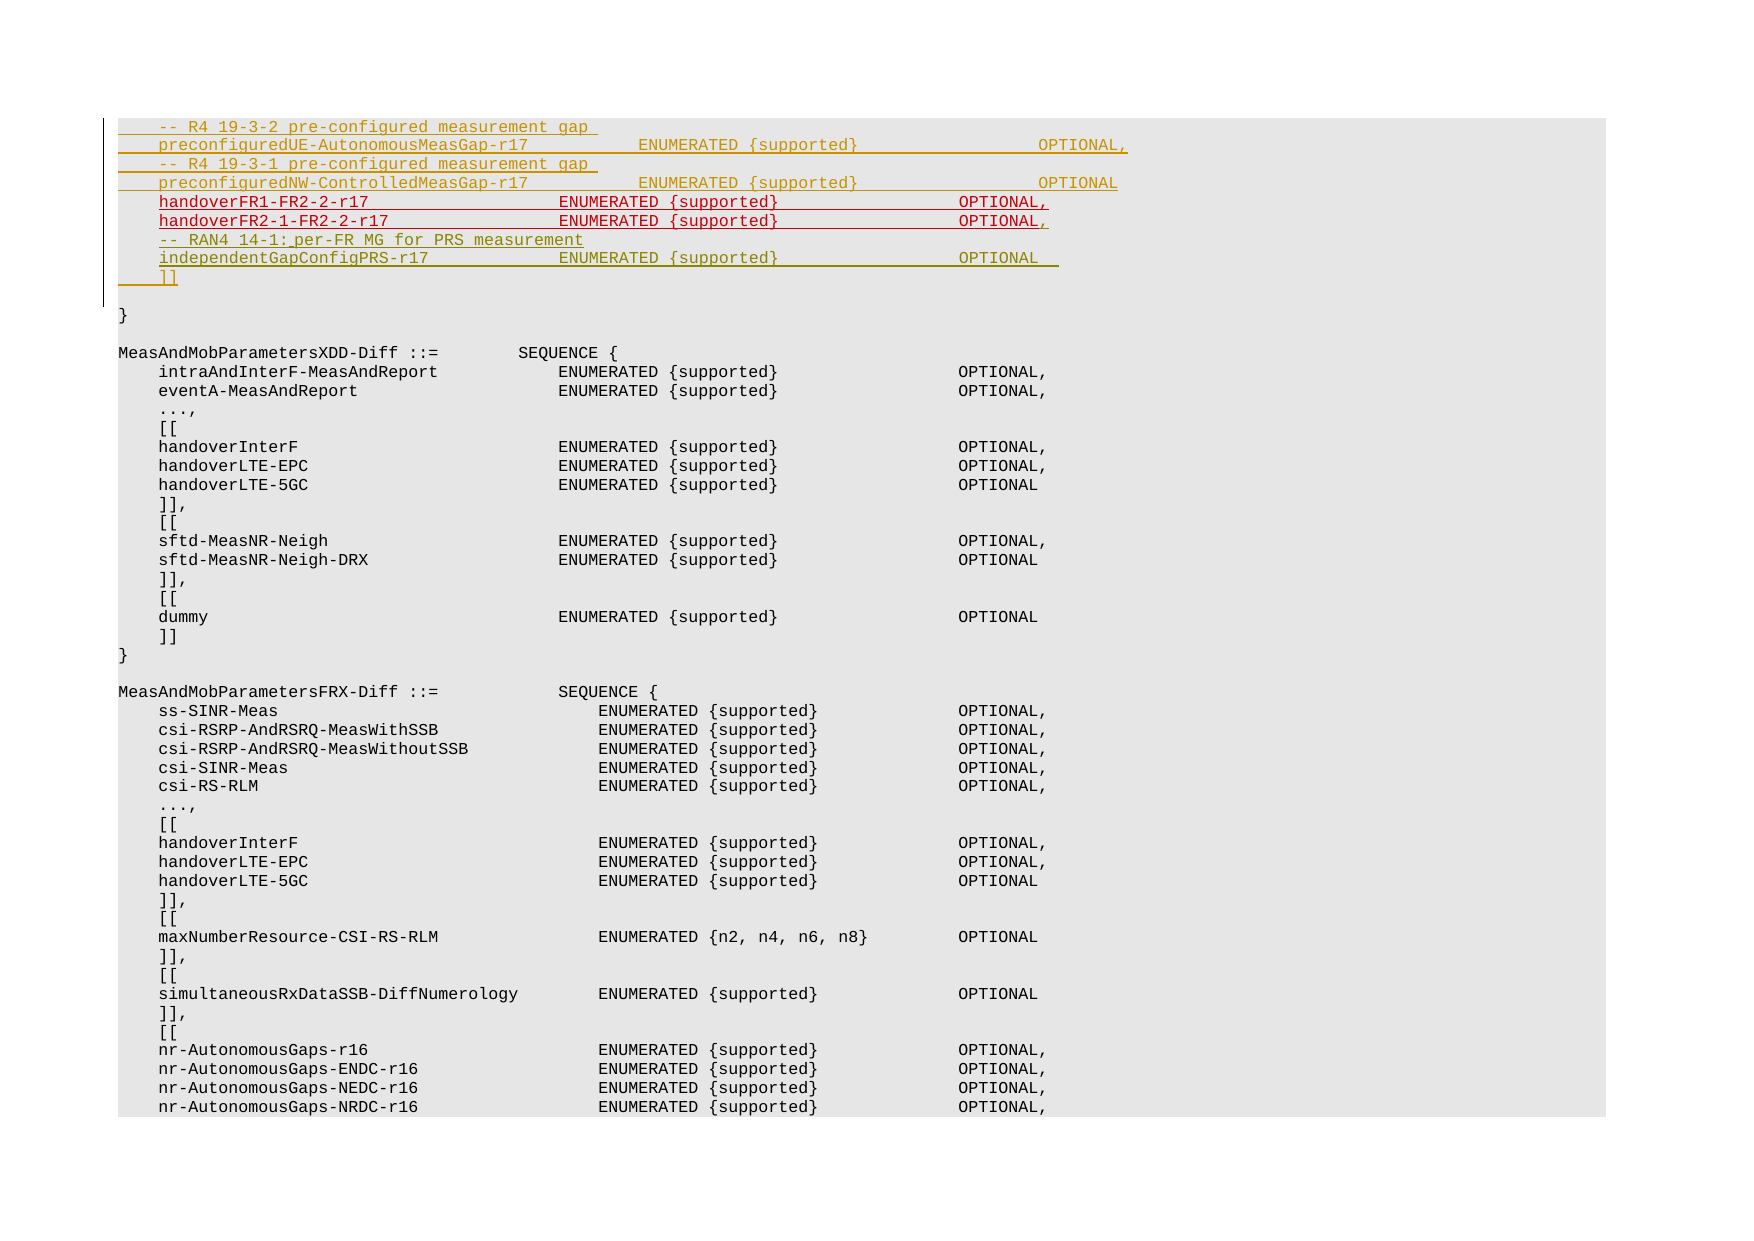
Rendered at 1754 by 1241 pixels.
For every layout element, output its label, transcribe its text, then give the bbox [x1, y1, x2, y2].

text handoverLTE-5GC ENUMERATED {supported} OPTIONAL [118, 476, 1606, 495]
text [[ [118, 1023, 1606, 1042]
text handoverLTE-EPC ENUMERATED {supported} OPTIONAL, [118, 853, 1606, 872]
text ..., [118, 401, 1606, 420]
text [[ [118, 816, 1606, 834]
text ]] [118, 627, 1606, 646]
text handoverLTE-EPC ENUMERATED {supported} OPTIONAL, [118, 457, 1606, 476]
text maxNumberResource-CSI-RS-RLM ENUMERATED {n2, n4, n6, n8} OPTIONAL [118, 929, 1606, 948]
text ]], [118, 1004, 1606, 1023]
text sftd-MeasNR-Neigh ENUMERATED {supported} OPTIONAL, [118, 533, 1606, 552]
text [[ [118, 420, 1606, 439]
text simultaneousRxDataSSB-DiffNumerology ENUMERATED {supported} OPTIONAL [118, 985, 1606, 1004]
text csi-RSRP-AndRSRQ-MeasWithoutSSB ENUMERATED {supported} OPTIONAL, [118, 740, 1606, 759]
text nr-AutonomousGaps-r16 ENUMERATED {supported} OPTIONAL, [118, 1042, 1606, 1061]
text ]], [118, 571, 1606, 589]
text [[ [118, 589, 1606, 608]
text csi-RSRP-AndRSRQ-MeasWithSSB ENUMERATED {supported} OPTIONAL, [118, 721, 1606, 740]
text handoverInterF ENUMERATED {supported} OPTIONAL, [118, 439, 1606, 457]
text MeasAndMobParametersXDD-Diff ::= SEQUENCE { [118, 344, 1606, 363]
text ]], [118, 891, 1606, 910]
text [[ [118, 910, 1606, 929]
text [[ [118, 967, 1606, 985]
text csi-RS-RLM ENUMERATED {supported} OPTIONAL, [118, 778, 1606, 797]
text [[ [118, 514, 1606, 533]
text eventA-MeasAndReport ENUMERATED {supported} OPTIONAL, [118, 382, 1606, 401]
text intraAndInterF-MeasAndReport ENUMERATED {supported} OPTIONAL, [118, 363, 1606, 382]
text sftd-MeasNR-Neigh-DRX ENUMERATED {supported} OPTIONAL [118, 552, 1606, 571]
text ss-SINR-Meas ENUMERATED {supported} OPTIONAL, [118, 703, 1606, 721]
text csi-SINR-Meas ENUMERATED {supported} OPTIONAL, [118, 759, 1606, 778]
text nr-AutonomousGaps-NRDC-r16 ENUMERATED {supported} OPTIONAL, [118, 1098, 1606, 1117]
text ]], [118, 495, 1606, 514]
text ..., [118, 797, 1606, 816]
text MeasAndMobParametersFRX-Diff ::= SEQUENCE { [118, 684, 1606, 703]
text } [118, 307, 1606, 326]
text handoverInterF ENUMERATED {supported} OPTIONAL, [118, 834, 1606, 853]
text handoverLTE-5GC ENUMERATED {supported} OPTIONAL [118, 872, 1606, 891]
text } [118, 646, 1606, 665]
text dummy ENUMERATED {supported} OPTIONAL [118, 608, 1606, 627]
text nr-AutonomousGaps-ENDC-r16 ENUMERATED {supported} OPTIONAL, [118, 1061, 1606, 1080]
text ]], [118, 948, 1606, 967]
text nr-AutonomousGaps-NEDC-r16 ENUMERATED {supported} OPTIONAL, [118, 1080, 1606, 1098]
